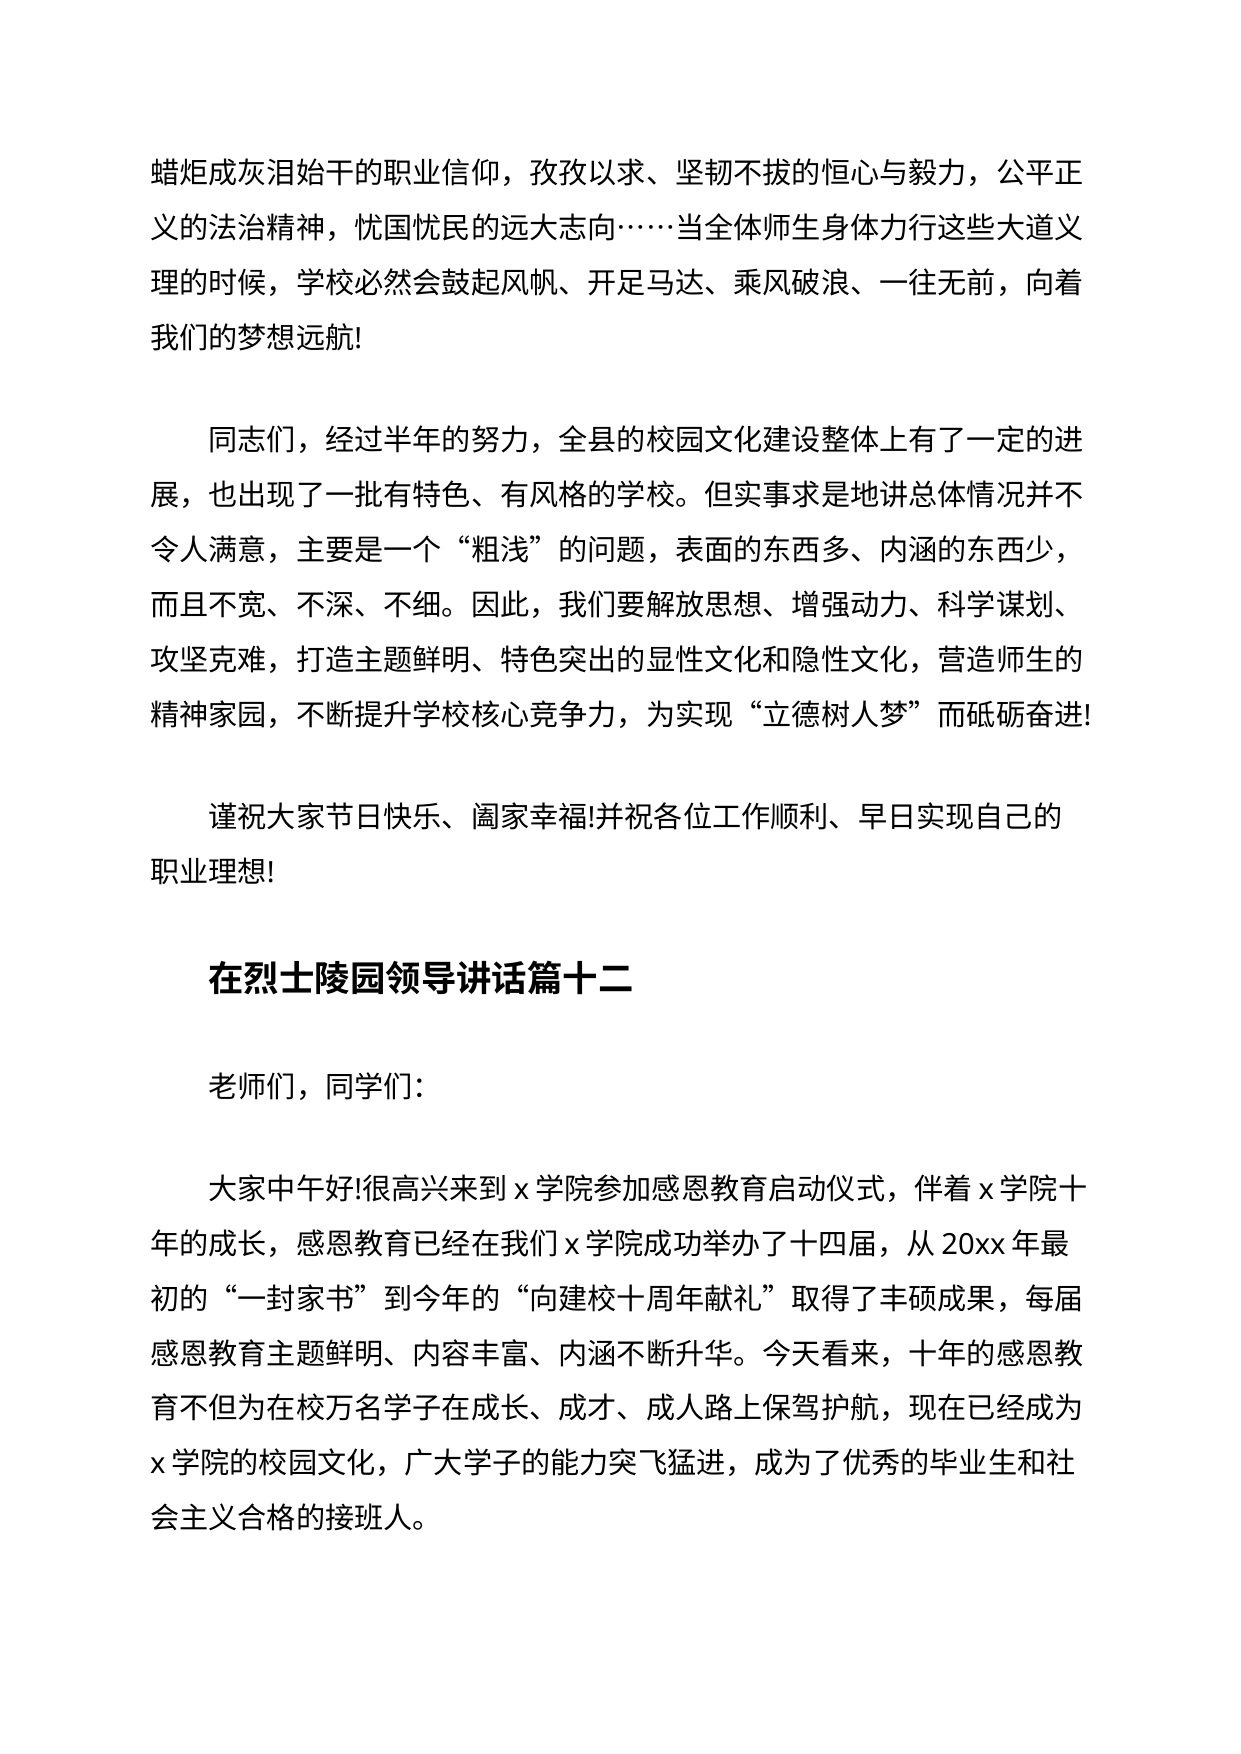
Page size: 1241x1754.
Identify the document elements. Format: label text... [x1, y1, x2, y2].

text 老师们，同学们： [150, 1063, 1090, 1106]
text 在烈士陵园领导讲话篇十二 [150, 950, 1090, 1001]
text 同志们，经过半年的努力，全县的校园文化建设整体上有了一定的进展，也出现了一批有特色、有风格的学校。但实事求是地讲总体情况并不令人满意，主要是一个“粗浅”的问题，表面的东西多、内涵的东西少，而且不宽、不深、不细。因此，我们要解放思想、增强动力、科学谋划、攻坚克难，打造主题鲜明、特色突出的显性文化和隐性文化，营造师生的精神家园，不断提升学校核心竞争力，为实现“立德树人梦”而砥砺奋进! [150, 417, 1090, 733]
text 大家中午好!很高兴来到x学院参加感恩教育启动仪式，伴着x学院十年的成长，感恩教育已经在我们x学院成功举办了十四届，从20xx年最初的“一封家书”到今年的“向建校十周年献礼”取得了丰硕成果，每届感恩教育主题鲜明、内容丰富、内涵不断升华。今天看来，十年的感恩教育不但为在校万名学子在成长、成才、成人路上保驾护航，现在已经成为x学院的校园文化，广大学子的能力突飞猛进，成为了优秀的毕业生和社会主义合格的接班人。 [150, 1165, 1090, 1537]
text 谨祝大家节日快乐、阖家幸福!并祝各位工作顺利、早日实现自己的职业理想! [150, 793, 1090, 891]
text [150, 150, 1090, 357]
